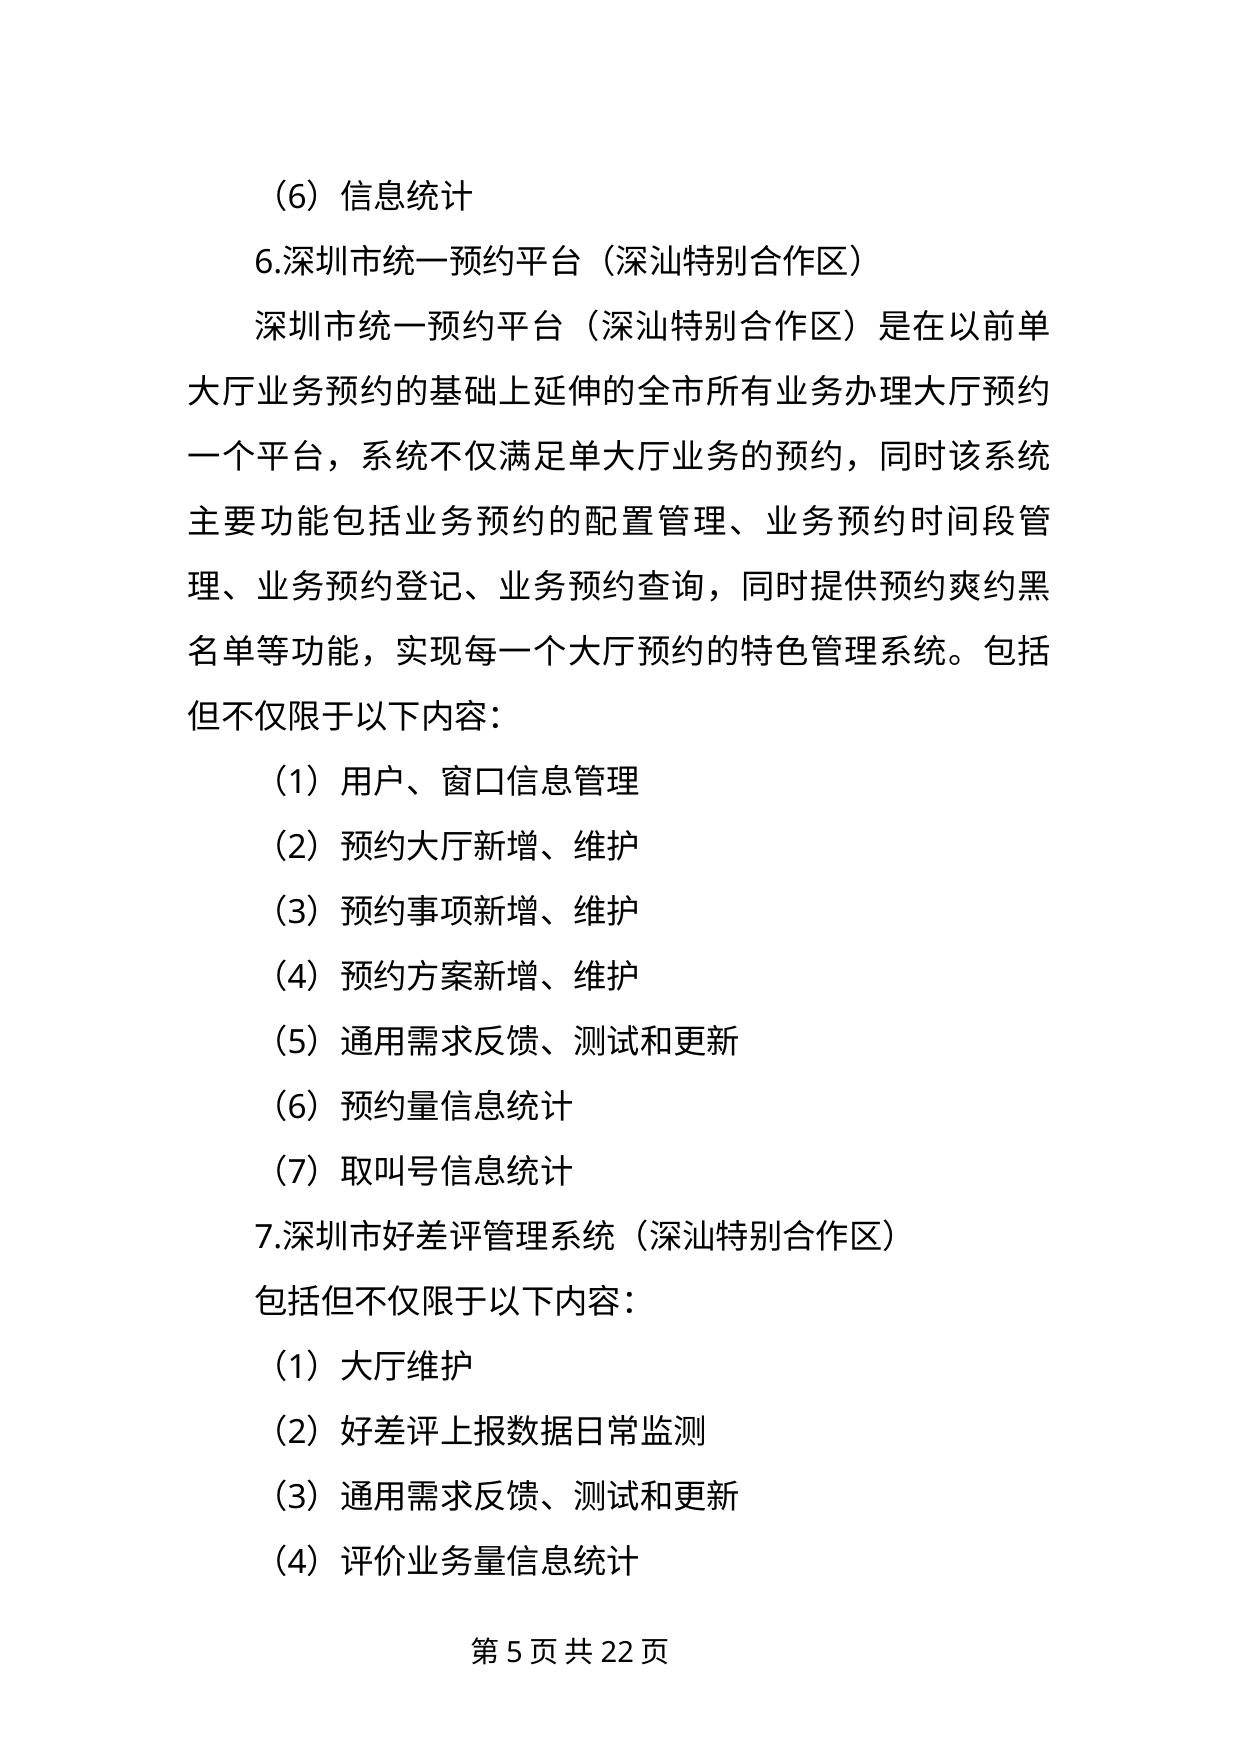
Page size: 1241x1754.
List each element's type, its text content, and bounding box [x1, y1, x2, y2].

text 深圳市统一预约平台（深汕特别合作区）是在以前单大厅业务预约的基础上延伸的全市所有业务办理大厅预约一个平台，系统不仅满足单大厅业务的预约，同时该系统主要功能包括业务预约的配置管理、业务预约时间段管理、业务预约登记、业务预约查询，同时提供预约爽约黑名单等功能，实现每一个大厅预约的特色管理系统。包括但不仅限于以下内容： [187, 292, 1053, 747]
text （3）预约事项新增、维护 [187, 877, 1053, 942]
text （4）评价业务量信息统计 [187, 1527, 1053, 1592]
text （1）大厅维护 [187, 1332, 1053, 1397]
text 7.深圳市好差评管理系统（深汕特别合作区） [187, 1202, 1053, 1267]
text （4）预约方案新增、维护 [187, 942, 1053, 1007]
text （6）信息统计 [187, 162, 1053, 227]
text 包括但不仅限于以下内容： [187, 1267, 1053, 1332]
text 6.深圳市统一预约平台（深汕特别合作区） [187, 227, 1053, 292]
text （2）好差评上报数据日常监测 [187, 1397, 1053, 1462]
text （2）预约大厅新增、维护 [187, 812, 1053, 877]
text （1）用户、窗口信息管理 [187, 747, 1053, 812]
text （6）预约量信息统计 [187, 1072, 1053, 1137]
text （3）通用需求反馈、测试和更新 [187, 1462, 1053, 1527]
text （7）取叫号信息统计 [187, 1137, 1053, 1202]
text （5）通用需求反馈、测试和更新 [187, 1007, 1053, 1072]
